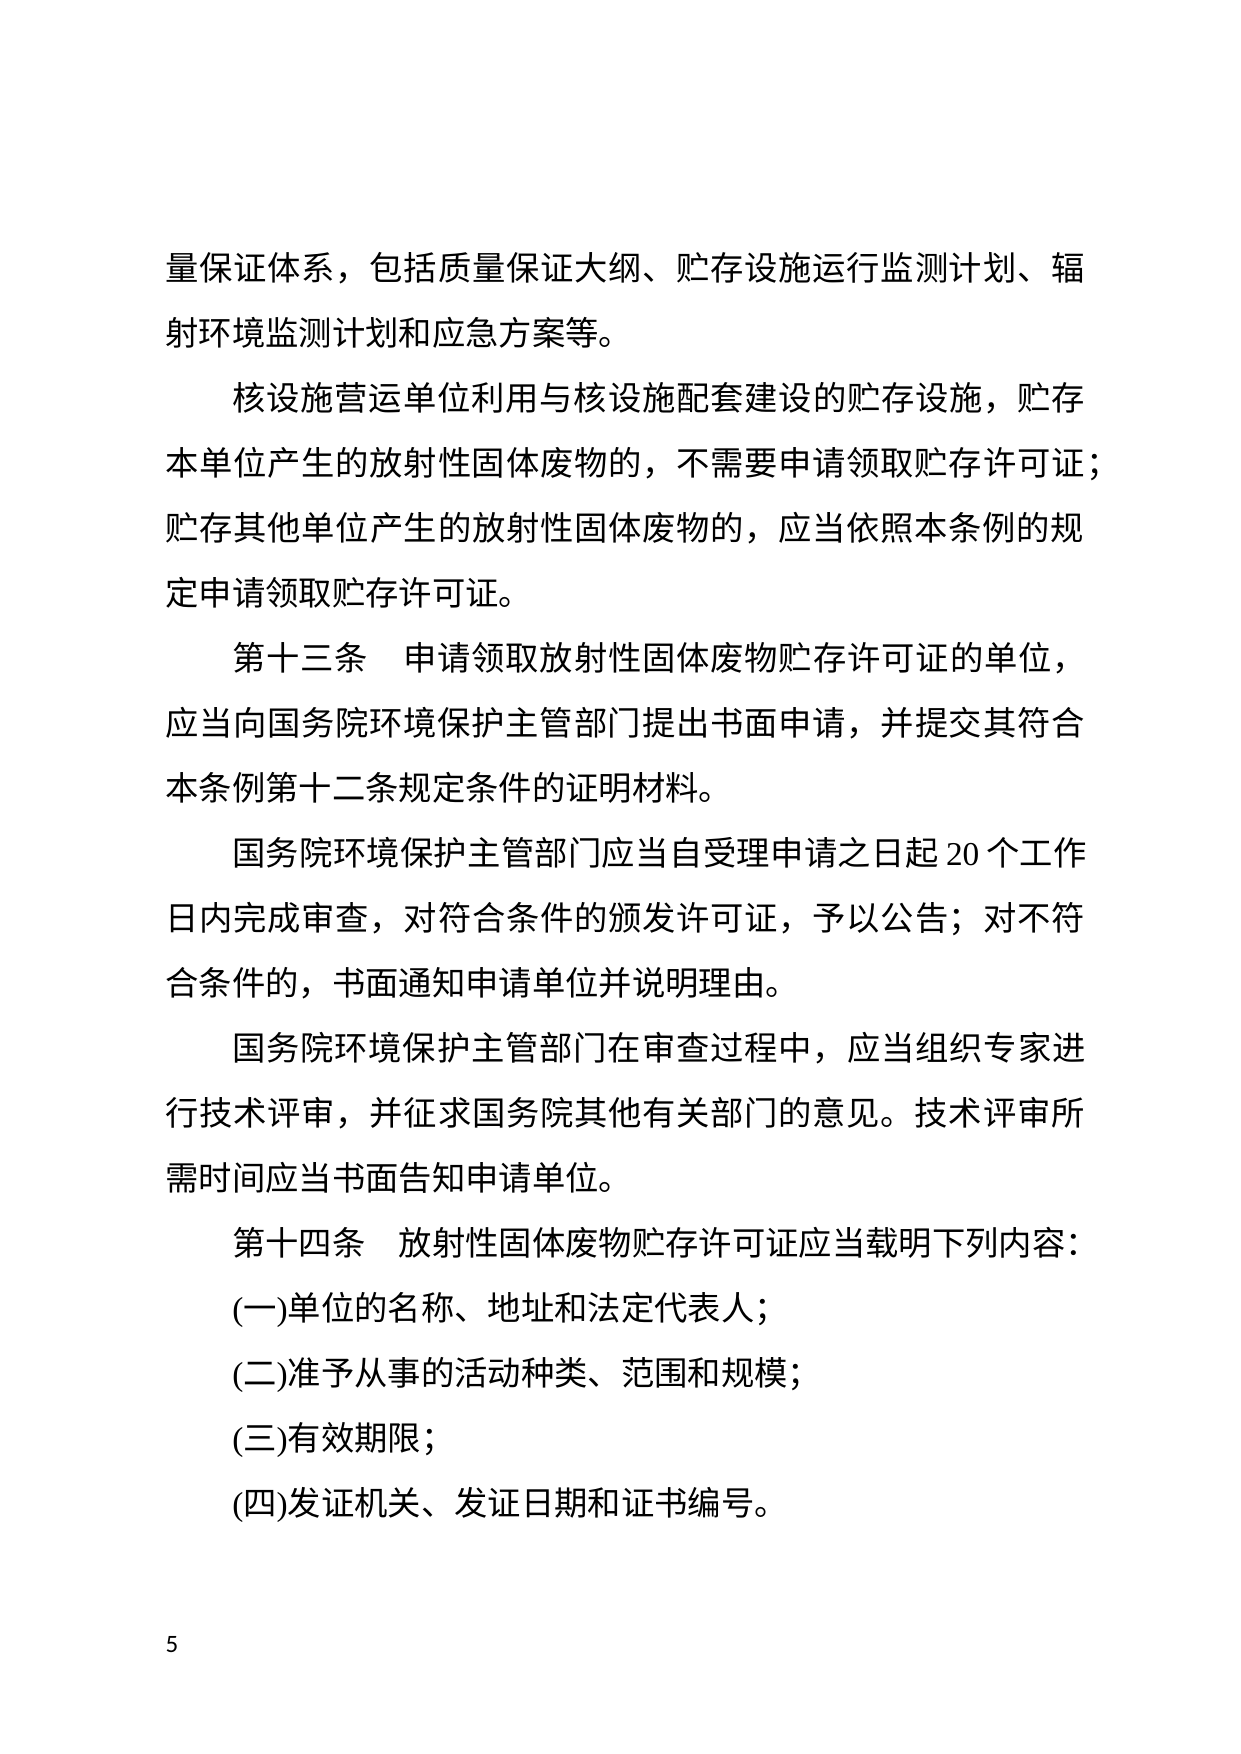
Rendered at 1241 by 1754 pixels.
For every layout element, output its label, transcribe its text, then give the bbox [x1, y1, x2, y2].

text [165, 233, 1087, 363]
text (一)单位的名称、地址和法定代表人； [165, 1273, 1087, 1338]
text (四)发证机关、发证日期和证书编号。 [165, 1468, 1087, 1533]
text 国务院环境保护主管部门应当自受理申请之日起20个工作日内完成审查，对符合条件的颁发许可证，予以公告；对不符合条件的，书面通知申请单位并说明理由。 [165, 818, 1087, 1013]
text 第十三条 申请领取放射性固体废物贮存许可证的单位，应当向国务院环境保护主管部门提出书面申请，并提交其符合本条例第十二条规定条件的证明材料。 [165, 623, 1087, 818]
text 核设施营运单位利用与核设施配套建设的贮存设施，贮存本单位产生的放射性固体废物的，不需要申请领取贮存许可证；贮存其他单位产生的放射性固体废物的，应当依照本条例的规定申请领取贮存许可证。 [165, 363, 1087, 623]
text (二)准予从事的活动种类、范围和规模； [165, 1338, 1087, 1403]
text (三)有效期限； [165, 1403, 1087, 1468]
text 国务院环境保护主管部门在审查过程中，应当组织专家进行技术评审，并征求国务院其他有关部门的意见。技术评审所需时间应当书面告知申请单位。 [165, 1013, 1087, 1208]
text 第十四条 放射性固体废物贮存许可证应当载明下列内容： [165, 1208, 1087, 1273]
